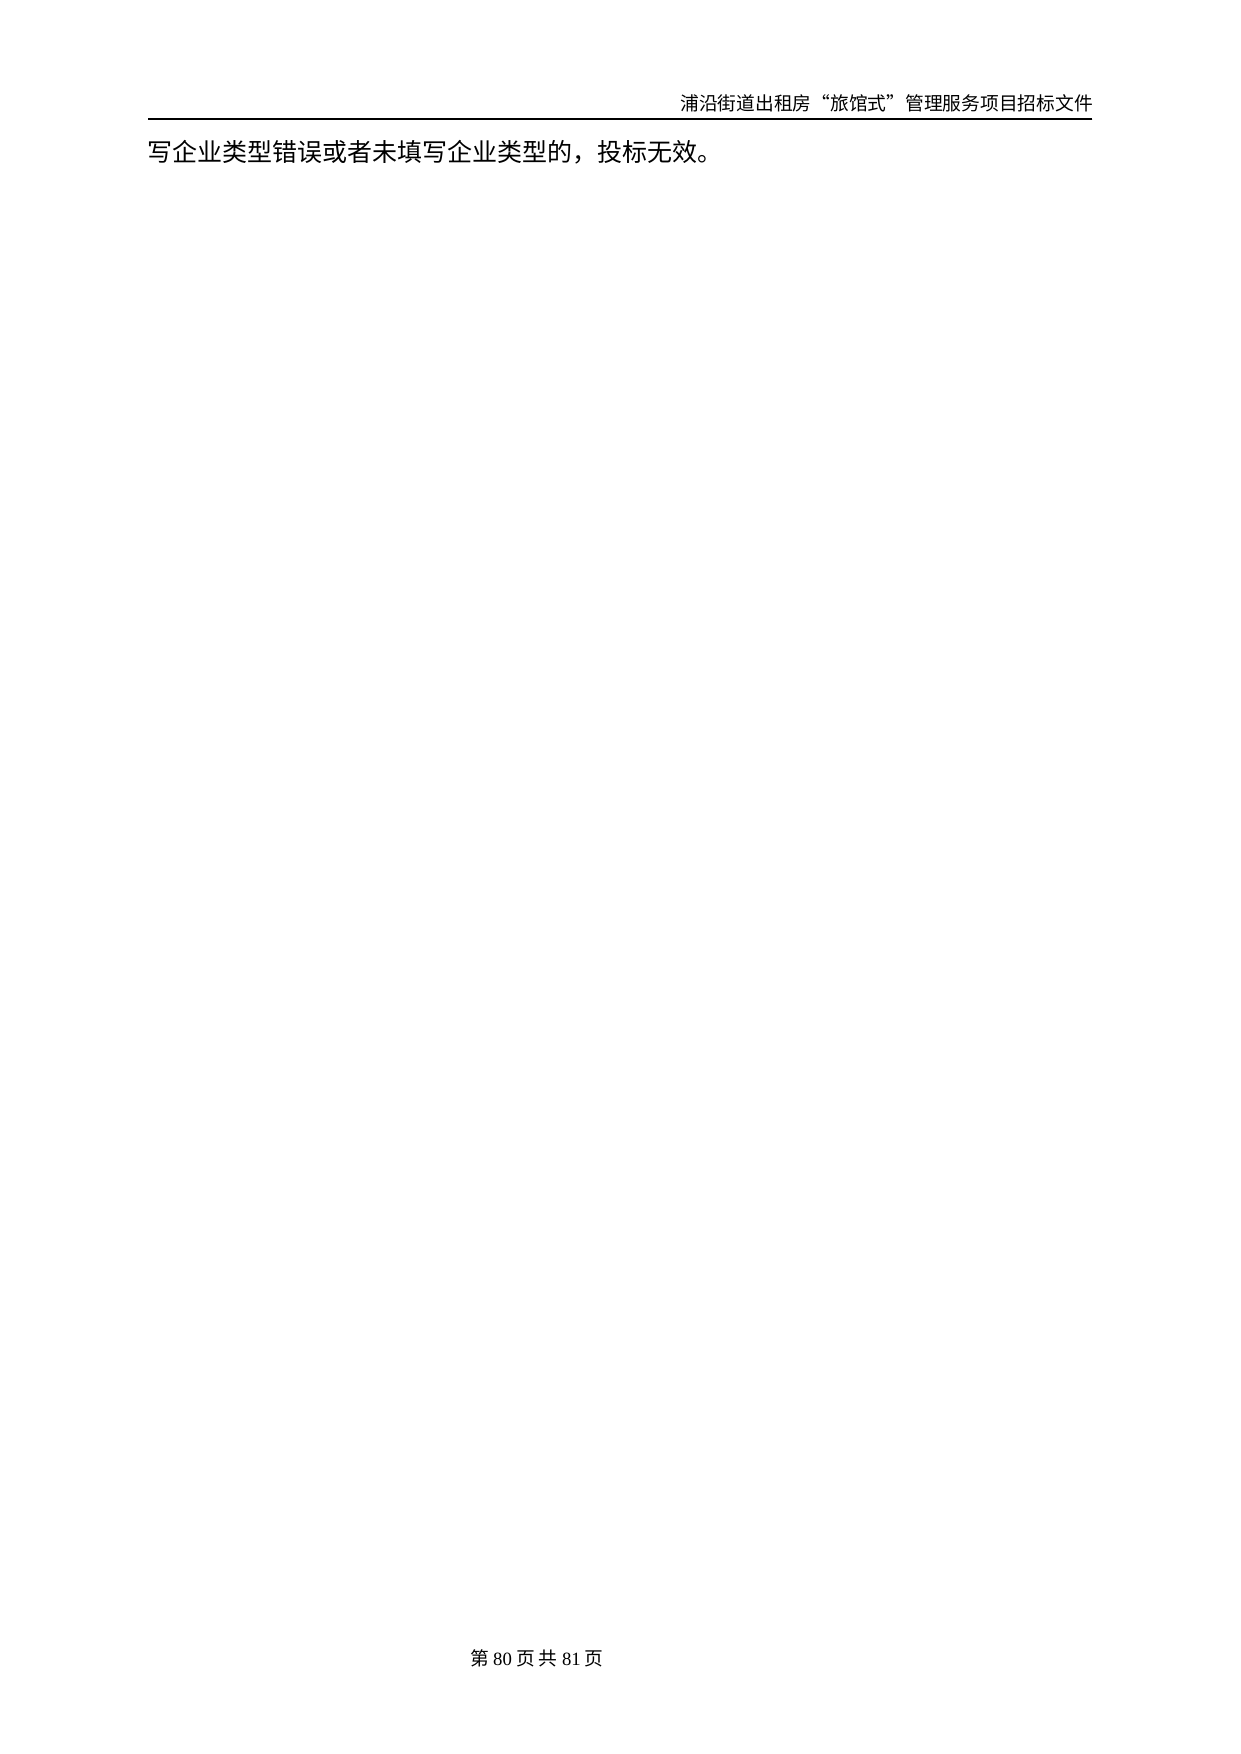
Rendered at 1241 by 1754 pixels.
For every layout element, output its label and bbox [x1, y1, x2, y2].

text [148, 133, 1049, 169]
